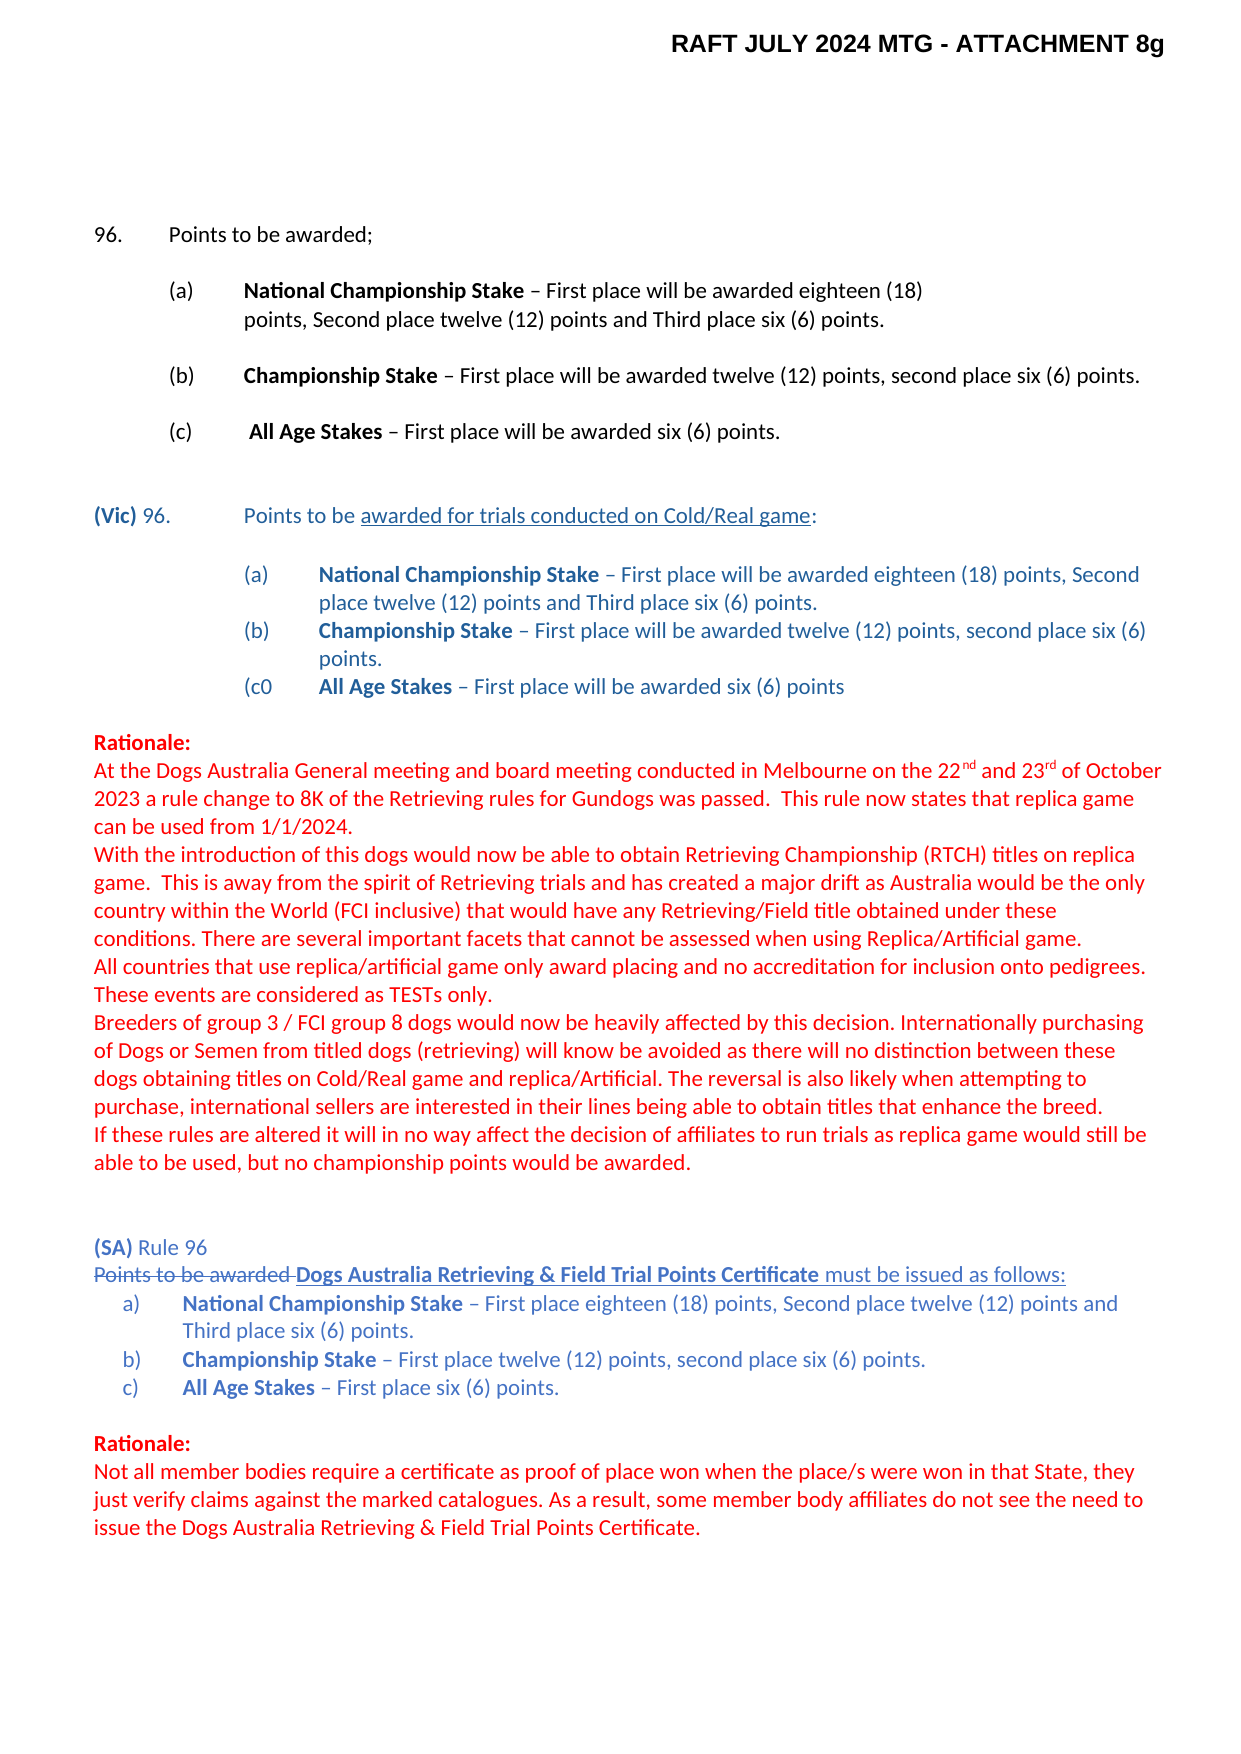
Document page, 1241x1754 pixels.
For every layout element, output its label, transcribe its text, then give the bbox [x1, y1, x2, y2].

text (c0 All Age Stakes – First place will be awarded six (6) points [169, 672, 1165, 700]
text With the introduction of this dogs would now be able to obtain Retrieving Championship (RTCH) titles on replica game. This is away from the spirit of Retrieving trials and has created a major drift as Australia would be the only country within the World (FCI inclusive) that would have any Retrieving/Field title obtained under these conditions. There are several important facets that cannot be assessed when using Replica/Artificial game. [94, 840, 1165, 952]
text If these rules are altered it will in no way affect the decision of affiliates to run trials as replica game would still be able to be used, but no championship points would be awarded. [94, 1121, 1165, 1177]
list Championship Stake – First place twelve (12) points, second place six (6) points. [122, 1345, 1165, 1373]
text points, Second place twelve (12) points and Third place six (6) points. [244, 305, 1165, 333]
text (c) All Age Stakes – First place will be awarded six (6) points. [94, 417, 1165, 445]
list National Championship Stake – First place eighteen (18) points, Second place twelve (12) points and Third place six (6) points. [122, 1289, 1165, 1345]
text (Vic) 96. Points to be awarded for trials conducted on Cold/Real game: [94, 501, 1165, 529]
text (b) Championship Stake – First place will be awarded twelve (12) points, second place six (6) points. [169, 361, 1165, 389]
text Not all member bodies require a certificate as proof of place won when the place/s were won in that State, they just verify claims against the marked catalogues. As a result, some member body affiliates do not see the need to issue the Dogs Australia Retrieving & Field Trial Points Certificate. [94, 1457, 1165, 1541]
text (SA) Rule 96 [94, 1233, 1165, 1261]
text 96. Points to be awarded; [94, 221, 1165, 249]
text At the Dogs Australia General meeting and board meeting conducted in Melbourne on the 22nd and 23rd of October 2023 a rule change to 8K of the Retrieving rules for Gundogs was passed. This rule now states that replica game can be used from 1/1/2024. [94, 756, 1165, 840]
text (a) National Championship Stake – First place will be awarded eighteen (18) [169, 277, 1165, 305]
text Rationale: [94, 728, 1165, 756]
text Points to be awarded Dogs Australia Retrieving & Field Trial Points Certificate must be issued as follows: [94, 1261, 1165, 1289]
text (a) National Championship Stake – First place will be awarded eighteen (18) points, Second place twelve (12) points and Third place six (6) points. [244, 560, 1165, 616]
text All countries that use replica/artificial game only award placing and no accreditation for inclusion onto pedigrees. These events are considered as TESTs only. [94, 952, 1165, 1008]
list All Age Stakes – First place six (6) points. [122, 1373, 1165, 1401]
text Rationale: [94, 1429, 1165, 1457]
text Breeders of group 3 / FCI group 8 dogs would now be heavily affected by this decision. Internationally purchasing of Dogs or Semen from titled dogs (retrieving) will know be avoided as there will no distinction between these dogs obtaining titles on Cold/Real game and replica/Artificial. The reversal is also likely when attempting to purchase, international sellers are interested in their lines being able to obtain titles that enhance the breed. [94, 1008, 1165, 1121]
text (b) Championship Stake – First place will be awarded twelve (12) points, second place six (6) points. [244, 616, 1165, 672]
